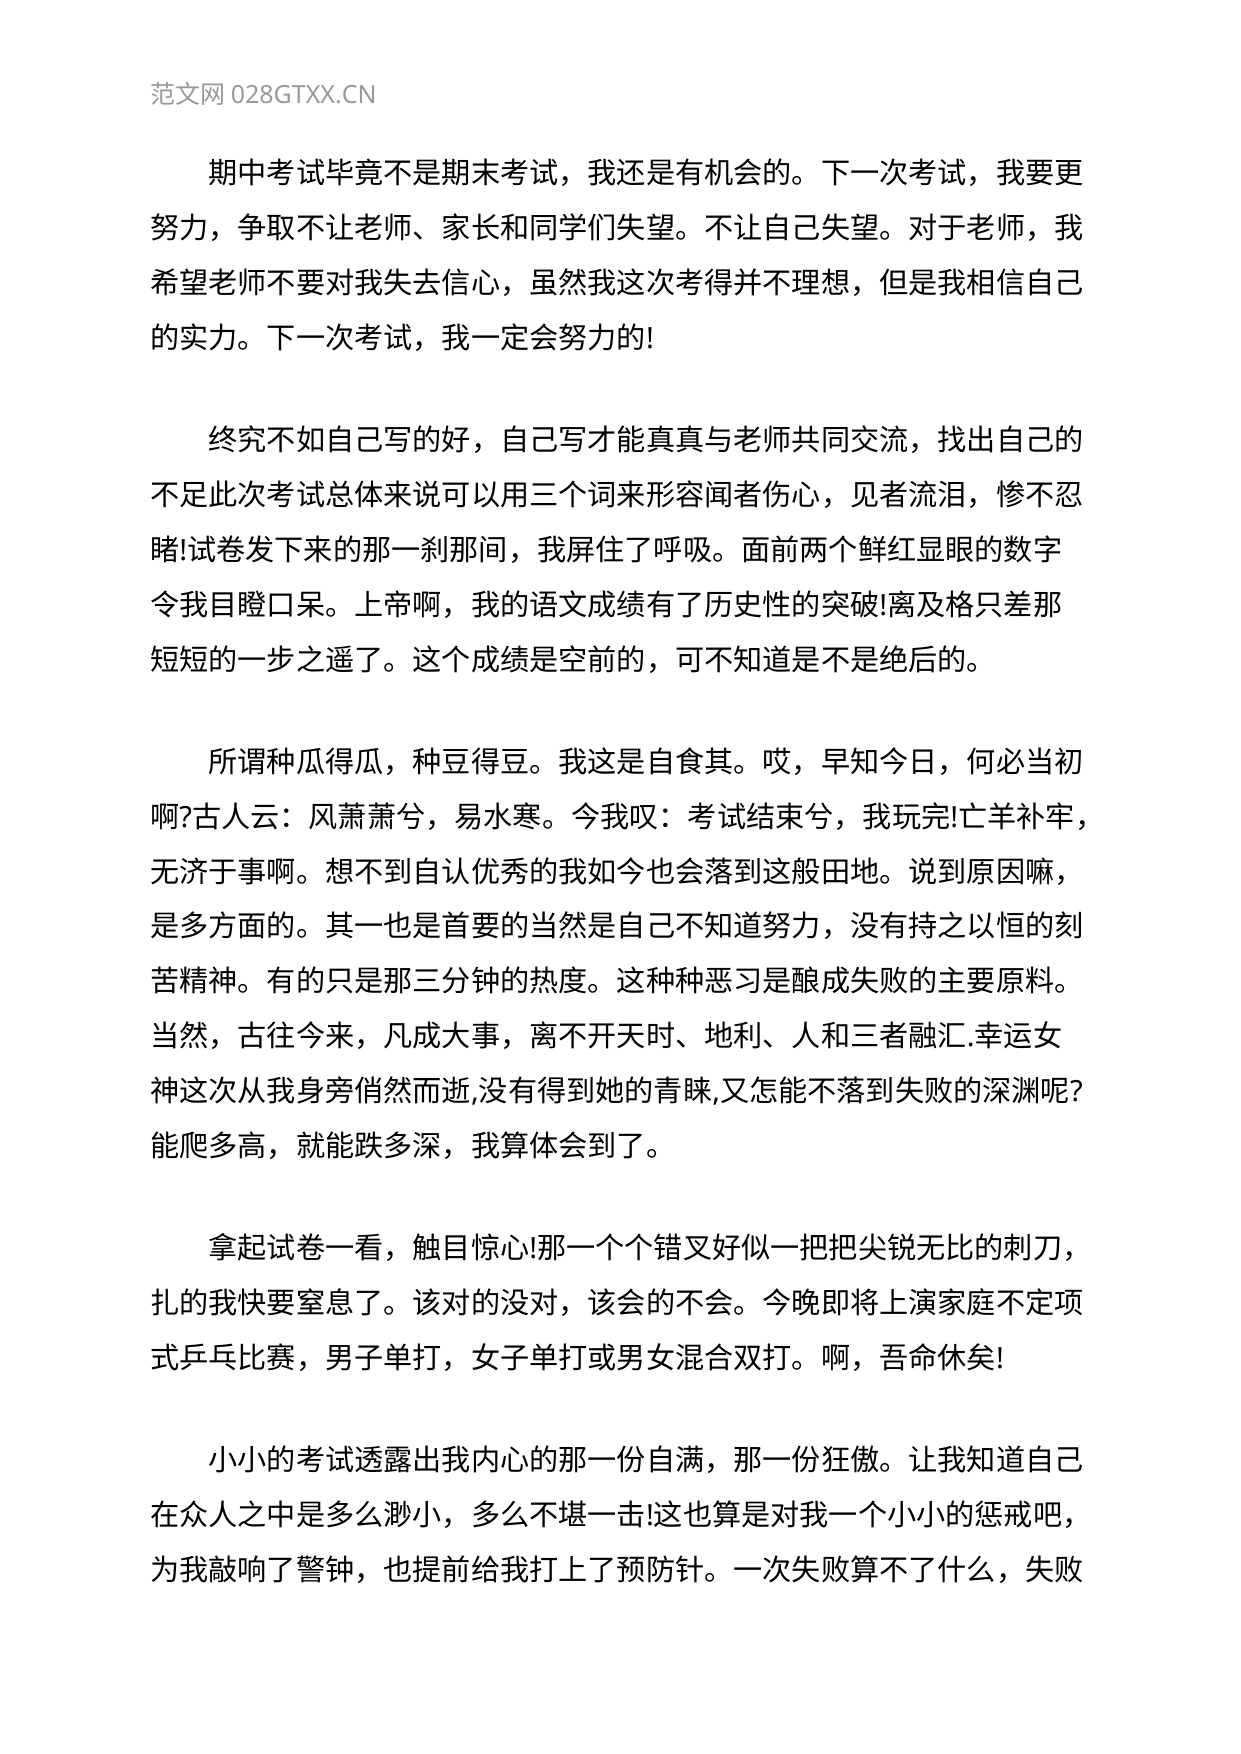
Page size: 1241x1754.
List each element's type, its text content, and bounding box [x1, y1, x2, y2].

text 期中考试毕竟不是期末考试，我还是有机会的。下一次考试，我要更努力，争取不让老师、家长和同学们失望。不让自己失望。对于老师，我希望老师不要对我失去信心，虽然我这次考得并不理想，但是我相信自己的实力。下一次考试，我一定会努力的! [150, 150, 1090, 357]
text 所谓种瓜得瓜，种豆得豆。我这是自食其。哎，早知今日，何必当初啊?古人云：风萧萧兮，易水寒。今我叹：考试结束兮，我玩完!亡羊补牢，无济于事啊。想不到自认优秀的我如今也会落到这般田地。说到原因嘛，是多方面的。其一也是首要的当然是自己不知道努力，没有持之以恒的刻苦精神。有的只是那三分钟的热度。这种种恶习是酿成失败的主要原料。当然，古往今来，凡成大事，离不开天时、地利、人和三者融汇.幸运女神这次从我身旁俏然而逝,没有得到她的青睐,又怎能不落到失败的深渊呢?能爬多高，就能跌多深，我算体会到了。 [150, 738, 1090, 1165]
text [150, 1436, 1090, 1589]
text 终究不如自己写的好，自己写才能真真与老师共同交流，找出自己的不足此次考试总体来说可以用三个词来形容闻者伤心，见者流泪，惨不忍睹!试卷发下来的那一刹那间，我屏住了呼吸。面前两个鲜红显眼的数字令我目瞪口呆。上帝啊，我的语文成绩有了历史性的突破!离及格只差那短短的一步之遥了。这个成绩是空前的，可不知道是不是绝后的。 [150, 417, 1090, 679]
text 拿起试卷一看，触目惊心!那一个个错叉好似一把把尖锐无比的刺刀，扎的我快要窒息了。该对的没对，该会的不会。今晚即将上演家庭不定项式乒乓比赛，男子单打，女子单打或男女混合双打。啊，吾命休矣! [150, 1224, 1090, 1377]
